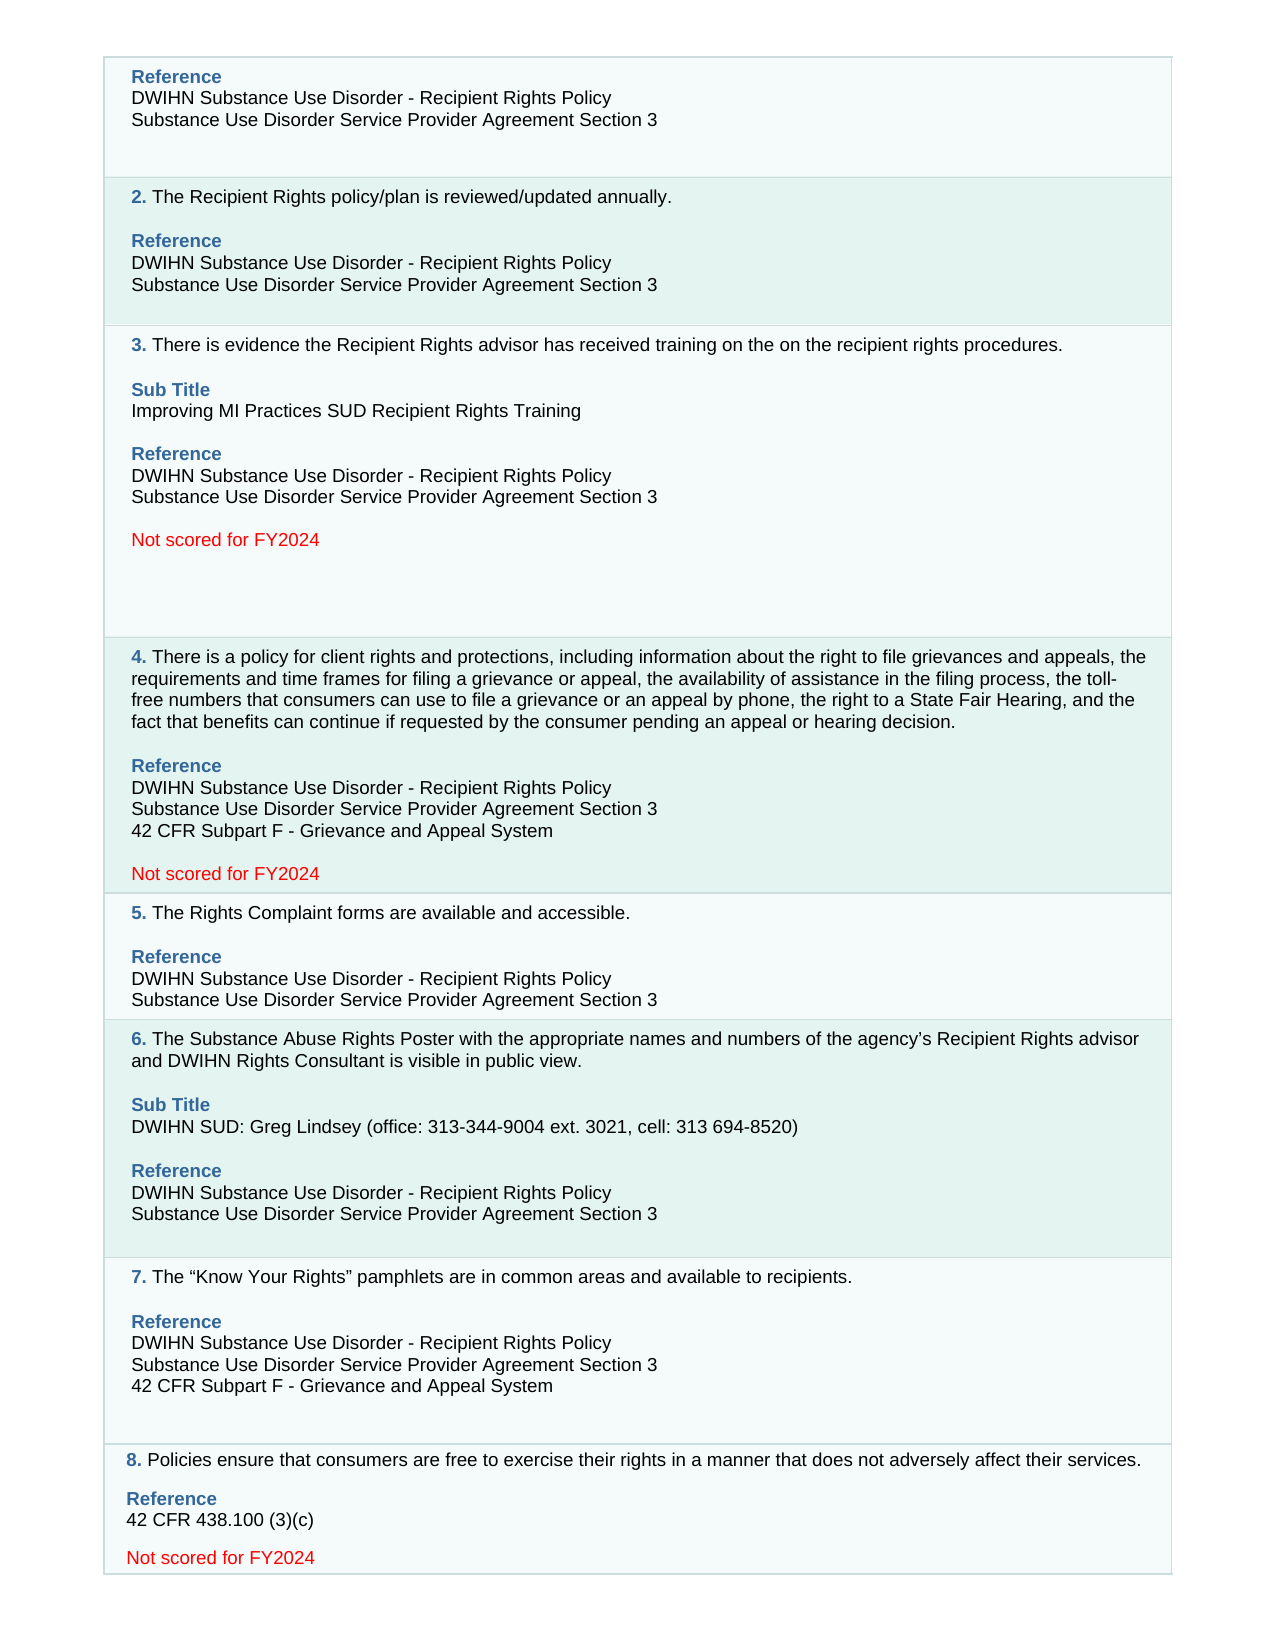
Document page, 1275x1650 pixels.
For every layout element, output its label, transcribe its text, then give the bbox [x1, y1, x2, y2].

table_cell [105, 638, 1171, 892]
table_header [105, 58, 1171, 176]
table_cell [105, 1020, 1171, 1257]
table_cell [105, 326, 1171, 636]
table_cell [105, 1258, 1171, 1443]
table_cell [105, 894, 1171, 1019]
table_cell [105, 178, 1171, 324]
table_cell 8. Policies ensure that consumers are free to exercise their rights in a manner that does not adversely affect their services. Reference 42 CFR 438.100 (3)(c) Not scored for FY2024 [105, 1445, 1171, 1573]
